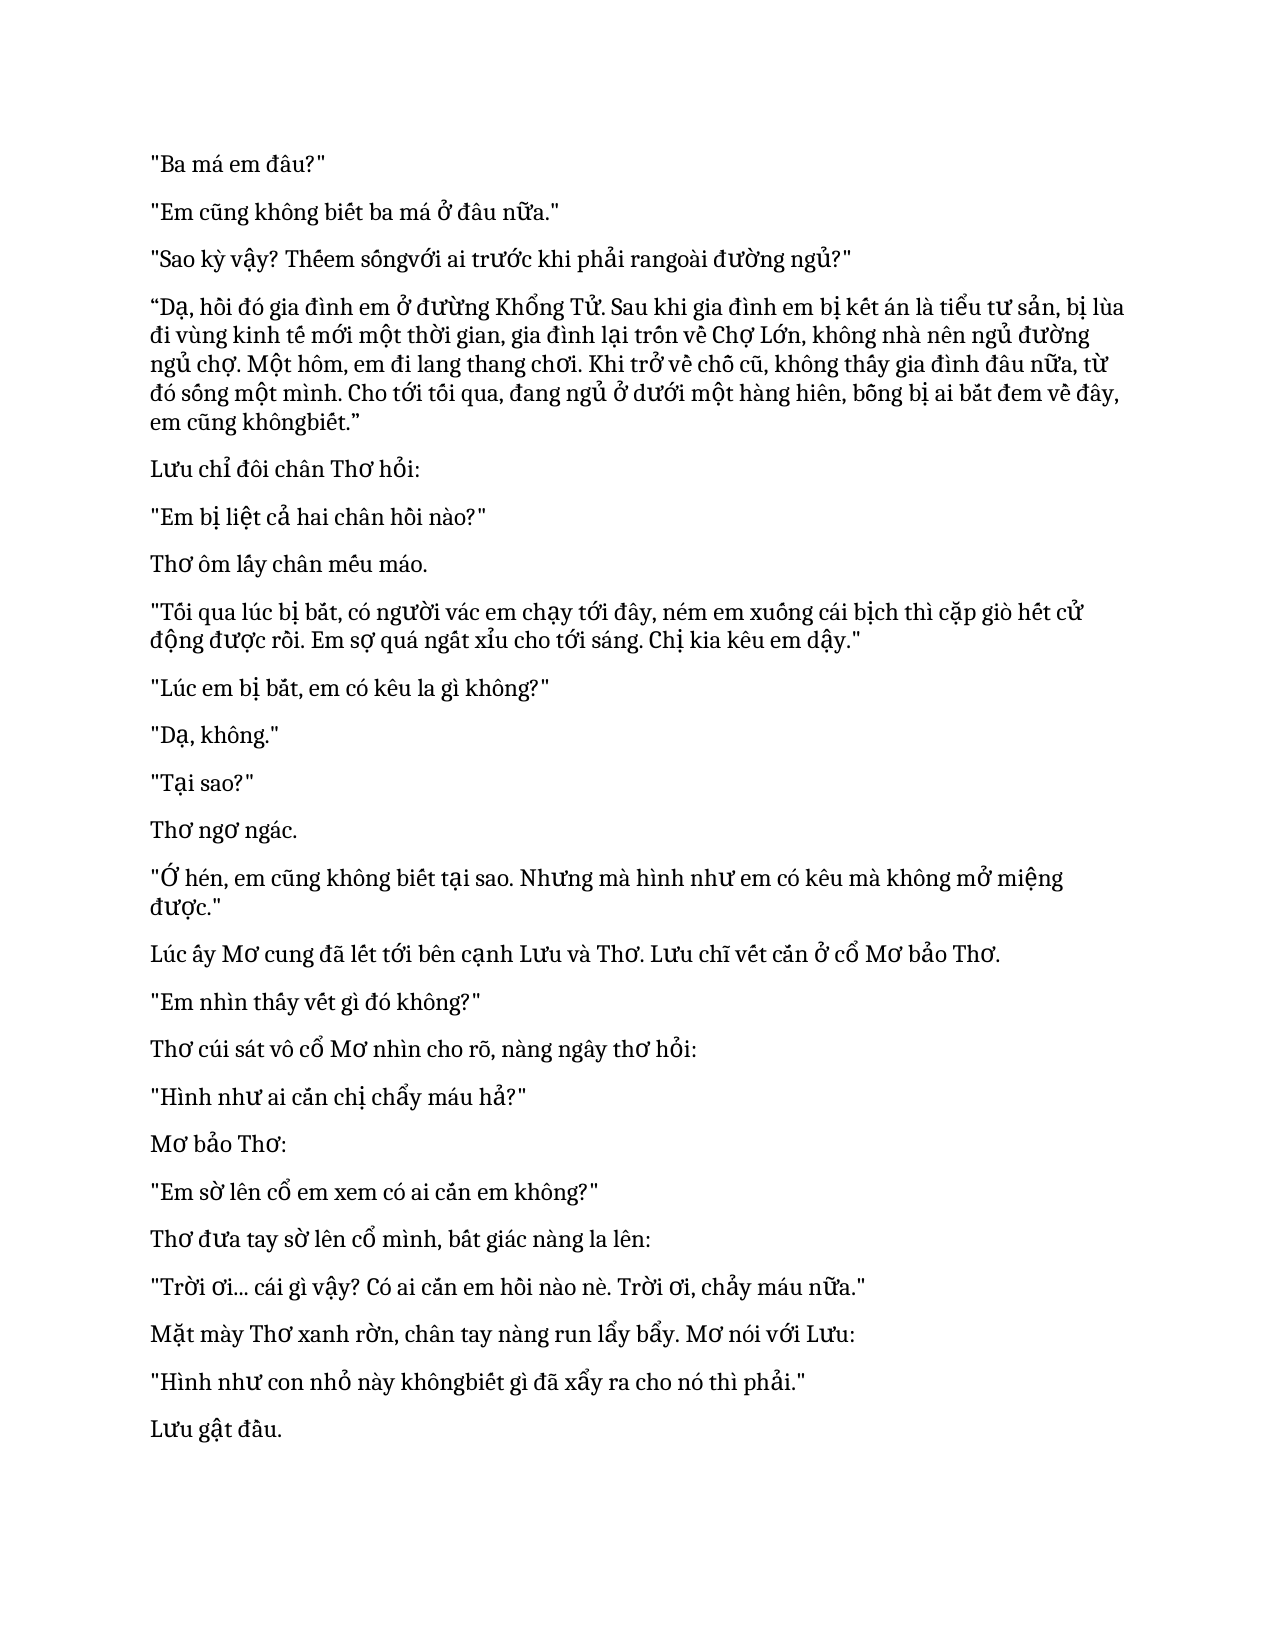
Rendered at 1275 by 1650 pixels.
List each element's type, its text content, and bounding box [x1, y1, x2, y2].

text Mơ bảo Thơ: [150, 1130, 1125, 1159]
text Mặt mày Thơ xanh rờn, chân tay nàng run lẩy bẩy. Mơ nói với Lưu: [150, 1320, 1125, 1349]
text "Em sờ lên cổ em xem có ai cắn em không?" [150, 1177, 1125, 1206]
text Lưu gật đầu. [150, 1415, 1125, 1444]
text Lưu chỉ đôi chân Thơ hỏi: [150, 455, 1125, 484]
text "Em cũng không biết ba má ở đâu nữa." [150, 197, 1125, 226]
text "Ớ hén, em cũng không biết tại sao. Nhưng mà hình như em có kêu mà không mở miệng được." [150, 864, 1125, 921]
text "Tại sao?" [150, 769, 1125, 797]
text "Sao kỳ vậy? Thếem sốngvới ai trước khi phải rangoài đường ngủ?" [150, 245, 1125, 274]
text "Ba má em đâu?" [150, 150, 1125, 179]
text "Hình như ai cắn chị chẩy máu hả?" [150, 1082, 1125, 1111]
text “Dạ, hồi đó gia đình em ở đưừng Khổng Tử. Sau khi gia đình em bị kết án là tiểu tư sản, bị lùa đi vùng kinh tế mới một thời gian, gia đình lại trốn về Chợ Lớn, không nhà nên ngủ đường ngủ chợ. Một hôm, em đi lang thang chơi. Khi trở về chỗ cũ, không thấy gia đình đâu nữa, từ đó sống một mình. Cho tới tối qua, đang ngủ ở dưới một hàng hiên, bỗng bị ai bắt đem về đây, em cũng khôngbiết.” [150, 292, 1125, 436]
text "Em bị liệt cả hai chân hồi nào?" [150, 502, 1125, 531]
text Thơ cúi sát vô cổ Mơ nhìn cho rõ, nàng ngây thơ hỏi: [150, 1035, 1125, 1064]
text Thơ ngơ ngác. [150, 816, 1125, 845]
text "Trời ơi... cái gì vậy? Có ai cắn em hồi nào nè. Trời ơi, chảy máu nữa." [150, 1272, 1125, 1301]
text Thơ đưa tay sờ lên cổ mình, bất giác nàng la lên: [150, 1225, 1125, 1254]
text "Hình như con nhỏ này khôngbiết gì đã xẩy ra cho nó thì phải." [150, 1367, 1125, 1396]
text "Dạ, không." [150, 721, 1125, 750]
text "Lúc em bị bắt, em có kêu la gì không?" [150, 674, 1125, 702]
text "Tối qua lúc bị bắt, có người vác em chạy tới đây, ném em xuống cái bịch thì cặp giò hết cử động được rồi. Em sợ quá ngất xỉu cho tới sáng. Chị kia kêu em dậy." [150, 597, 1125, 655]
text Thơ ôm lấy chân mếu máo. [150, 550, 1125, 579]
text Lúc ấy Mơ cung đã lết tới bên cạnh Lưu và Thơ. Lưu chĩ vết cắn ở cổ Mơ bảo Thơ. [150, 940, 1125, 969]
text "Em nhìn thấy vết gì đó không?" [150, 987, 1125, 1016]
